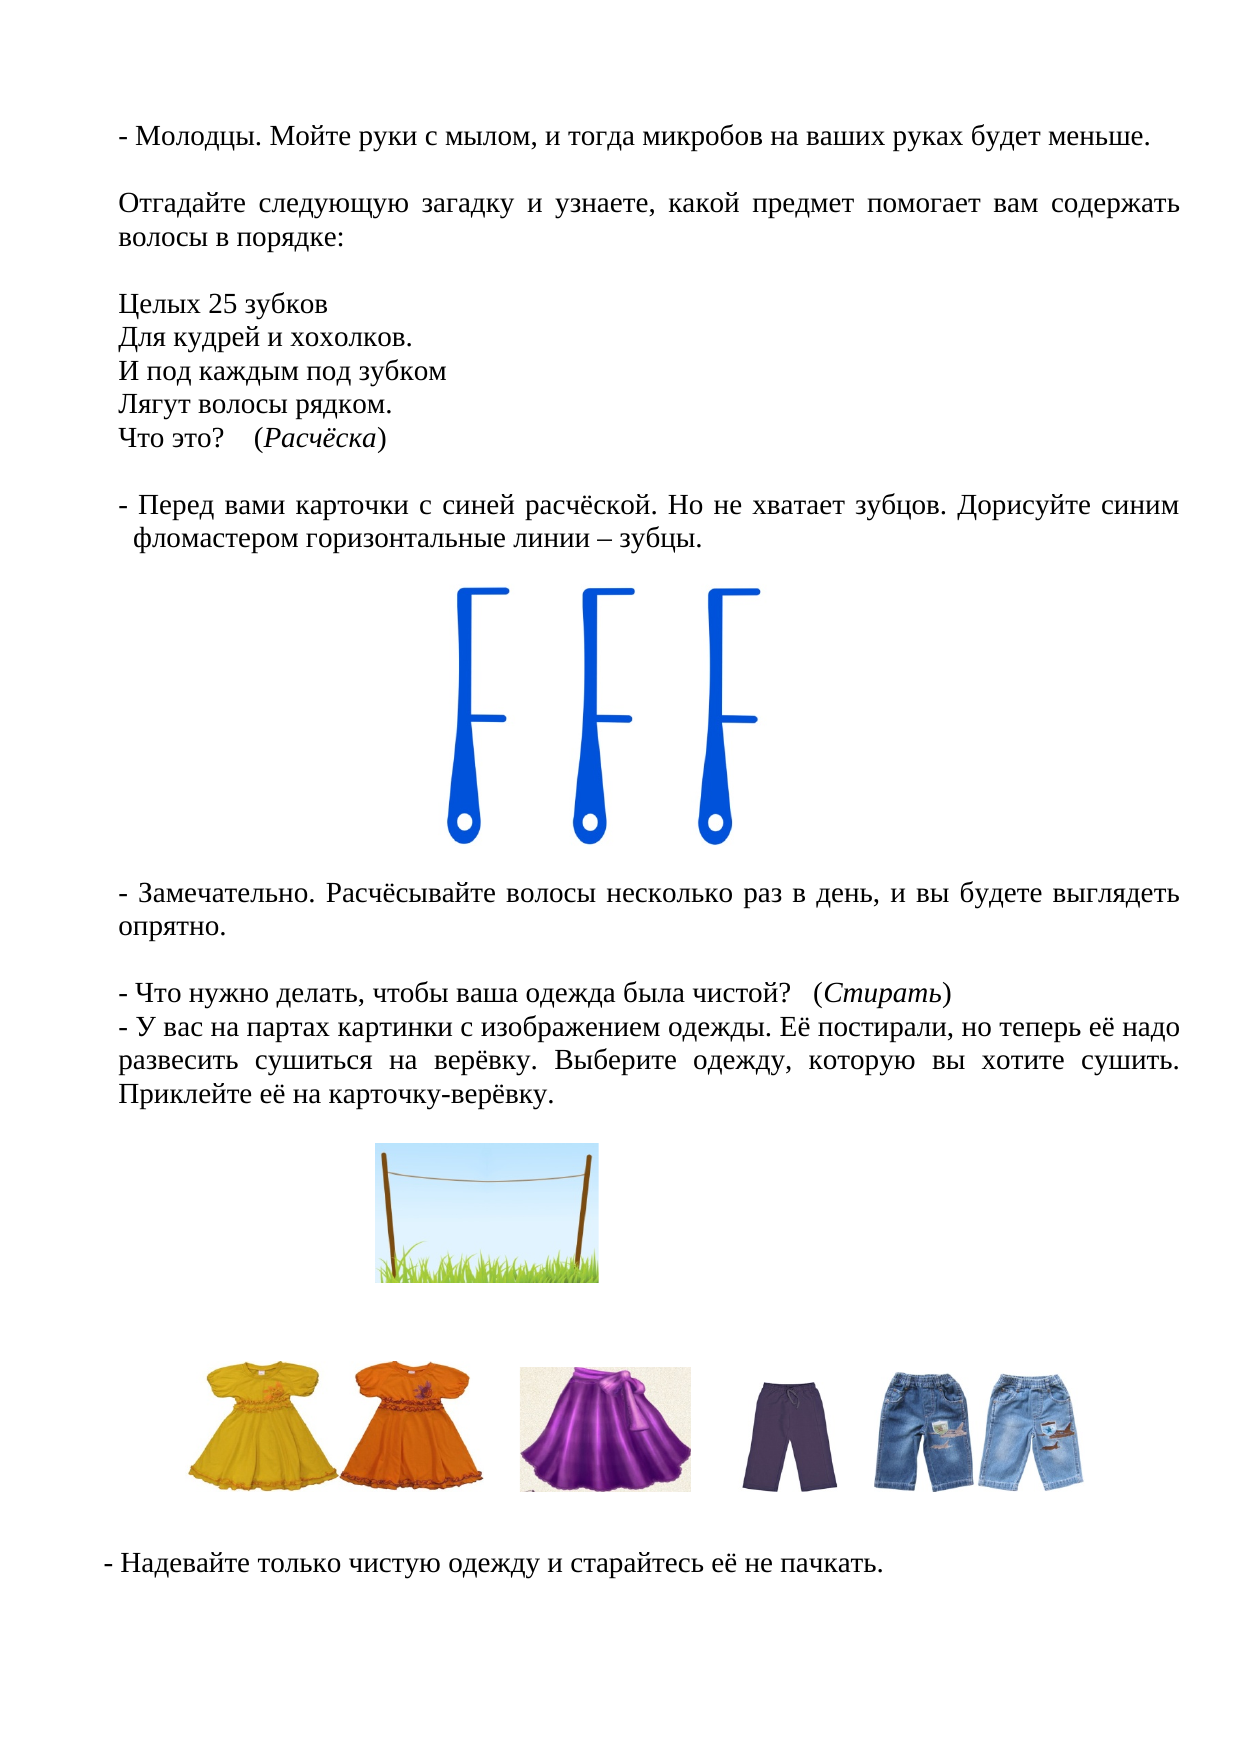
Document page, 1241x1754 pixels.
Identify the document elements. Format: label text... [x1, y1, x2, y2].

list Лягут волосы рядком. [118, 386, 1181, 420]
list - Перед вами карточки с синей расчёской. Но не хватает зубцов. Дорисуйте синим фломастером горизонтальные линии – зубцы. [118, 487, 1181, 554]
text Отгадайте следующую загадку и узнаете, какой предмет помогает вам содержать волосы в порядке: [118, 185, 1181, 252]
list - Что нужно делать, чтобы ваша одежда была чистой? (Стирать) [118, 975, 1181, 1009]
list Целых 25 зубков [118, 286, 1181, 319]
picture [737, 1382, 838, 1492]
picture [185, 1361, 484, 1492]
picture [375, 1143, 599, 1283]
list - Замечательно. Расчёсывайте волосы несколько раз в день, и вы будете выглядеть опрятно. [118, 875, 1181, 942]
picture [519, 1367, 691, 1492]
list - Молодцы. Мойте руки с мылом, и тогда микробов на ваших руках будет меньше. [118, 118, 1181, 152]
list Для кудрей и хохолков. [118, 319, 1181, 353]
list И под каждым под зубком [118, 353, 1181, 386]
list Что это? (Расчёска) [118, 420, 1181, 453]
picture [416, 582, 797, 846]
list - У вас на партах картинки с изображением одежды. Её постирали, но теперь её надо развесить сушиться на верёвку. Выберите одежду, которую вы хотите сушить. Приклейте её на карточку-верёвку. [118, 1009, 1181, 1109]
list - Надевайте только чистую одежду и старайтесь её не пачкать. [103, 1545, 1181, 1579]
picture [873, 1370, 1085, 1492]
